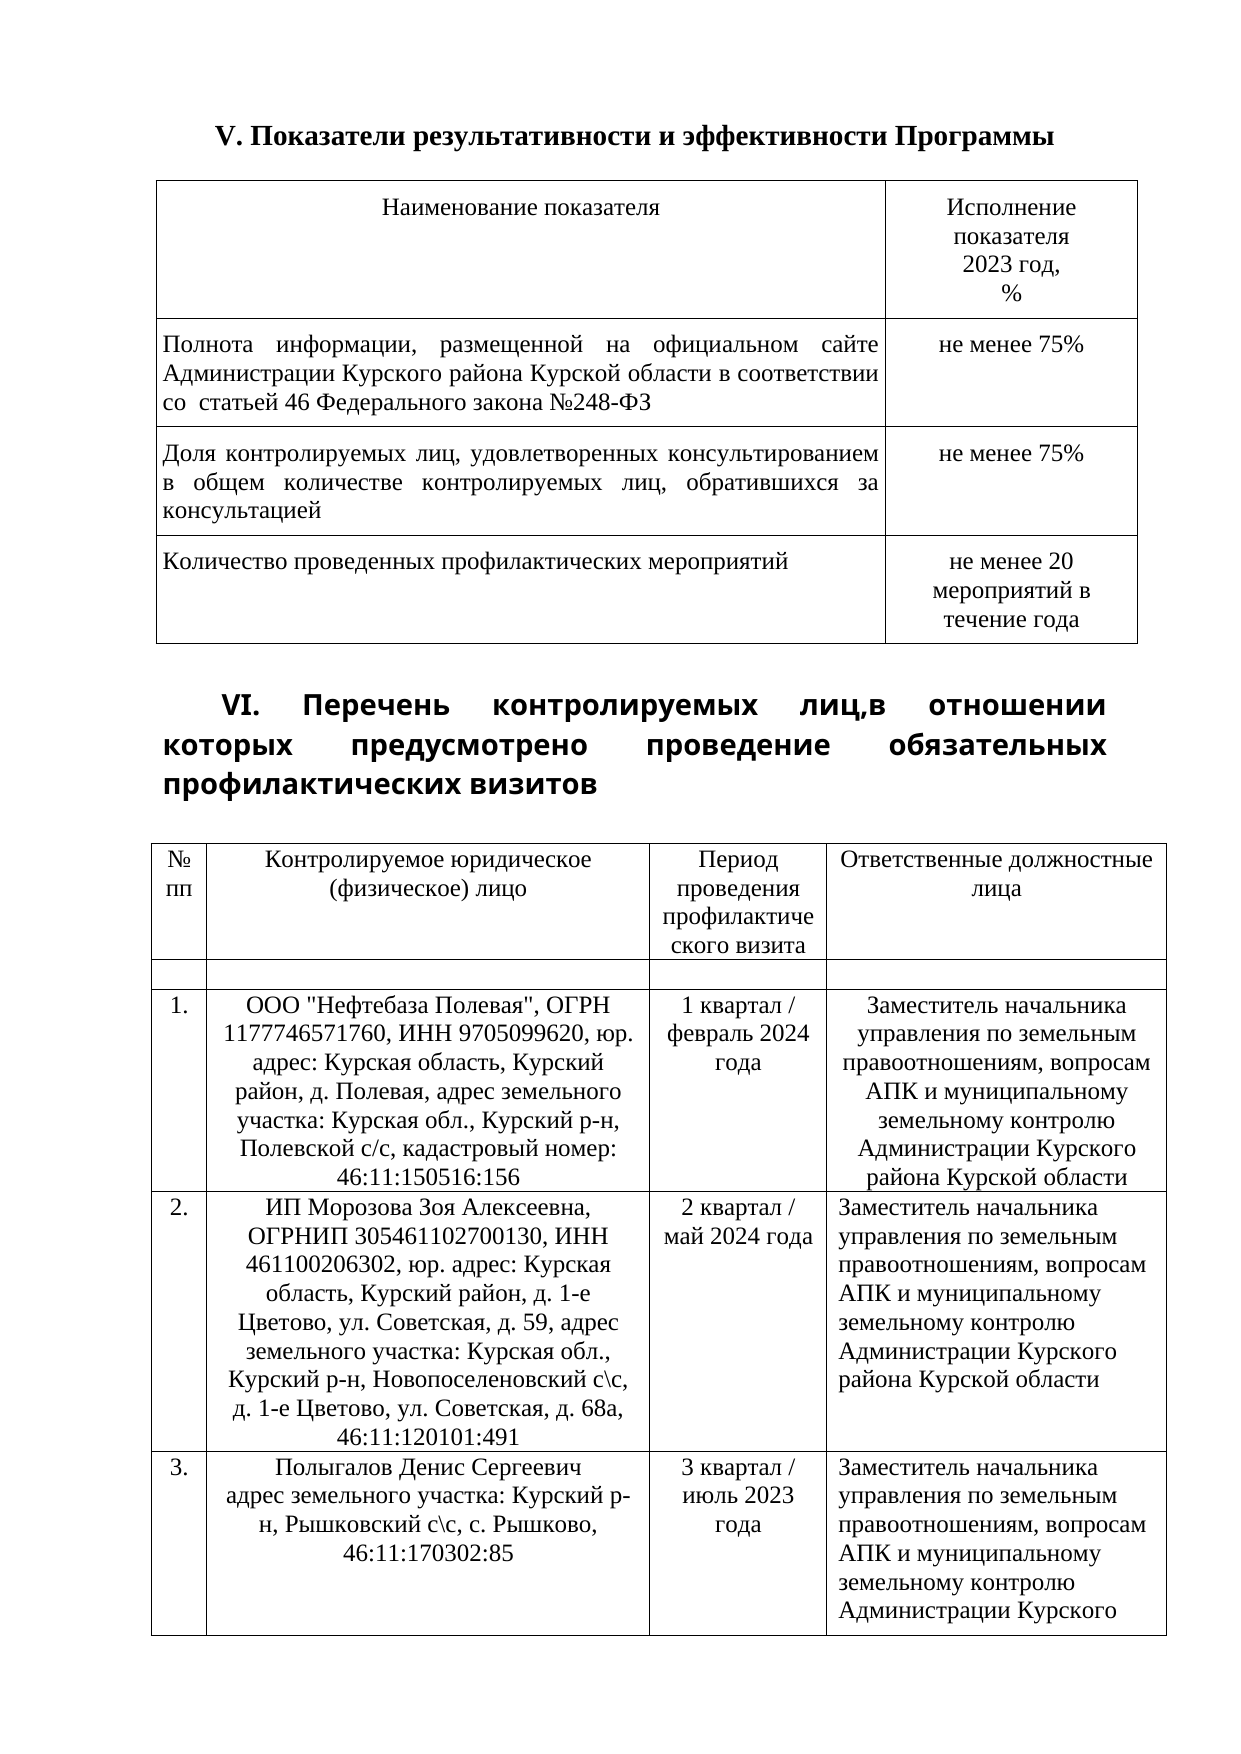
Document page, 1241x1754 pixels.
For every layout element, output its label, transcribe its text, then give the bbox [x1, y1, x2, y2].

table_header Наименование показателя [157, 181, 885, 318]
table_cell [207, 1452, 649, 1635]
table_header № пп [152, 844, 206, 959]
table_cell ООО "Нефтебаза Полевая", ОГРН 1177746571760, ИНН 9705099620, юр. адрес: Курская область, Курский район, д. Полевая, адрес земельного участка: Курская обл., Курский р-н, Полевской с/с, кадастровый номер: 46:11:150516:156 [207, 990, 649, 1191]
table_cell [650, 1452, 826, 1635]
title V. Показатели результативности и эффективности Программы [162, 118, 1107, 152]
text VI. Перечень контролируемых лиц,в отношении которых предусмотрено проведение обязательных профилактических визитов [162, 684, 1107, 803]
table_cell 1. [152, 990, 206, 1191]
table_cell Доля контролируемых лиц, удовлетворенных консультированием в общем количестве контролируемых лиц, обратившихся за консультацией [157, 427, 885, 535]
table_cell [152, 960, 206, 989]
table_cell 2 квартал / май 2024 года [650, 1192, 826, 1451]
table_cell не менее 75% [886, 427, 1137, 535]
table_cell ИП Морозова Зоя Алексеевна, ОГРНИП 305461102700130, ИНН 461100206302, юр. адрес: Курская область, Курский район, д. 1-е Цветово, ул. Советская, д. 59, адрес земельного участка: Курская обл., Курский р-н, Новопоселеновский с\с, д. 1-е Цветово, ул. Советская, д. 68а, 46:11:120101:491 [207, 1192, 649, 1451]
table_cell не менее 20 мероприятий в течение года [886, 536, 1137, 643]
table_header Исполнение показателя 2023 год, % [886, 181, 1137, 318]
table_header Период проведения профилактического визита [650, 844, 826, 959]
table_header Ответственные должностные лица [827, 844, 1166, 959]
table_cell 3. [152, 1452, 206, 1635]
table_cell [827, 960, 1166, 989]
table_cell Полнота информации, размещенной на официальном сайте Администрации Курского района Курской области в соответствии со статьей 46 Федерального закона №248-ФЗ [157, 319, 885, 426]
table_cell не менее 75% [886, 319, 1137, 426]
table_cell 1 квартал / февраль 2024 года [650, 990, 826, 1191]
table_header Контролируемое юридическое (физическое) лицо [207, 844, 649, 959]
table_cell 2. [152, 1192, 206, 1451]
table_cell Количество проведенных профилактических мероприятий [157, 536, 885, 643]
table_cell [827, 1452, 1166, 1635]
table_cell [207, 960, 649, 989]
table_cell [650, 960, 826, 989]
